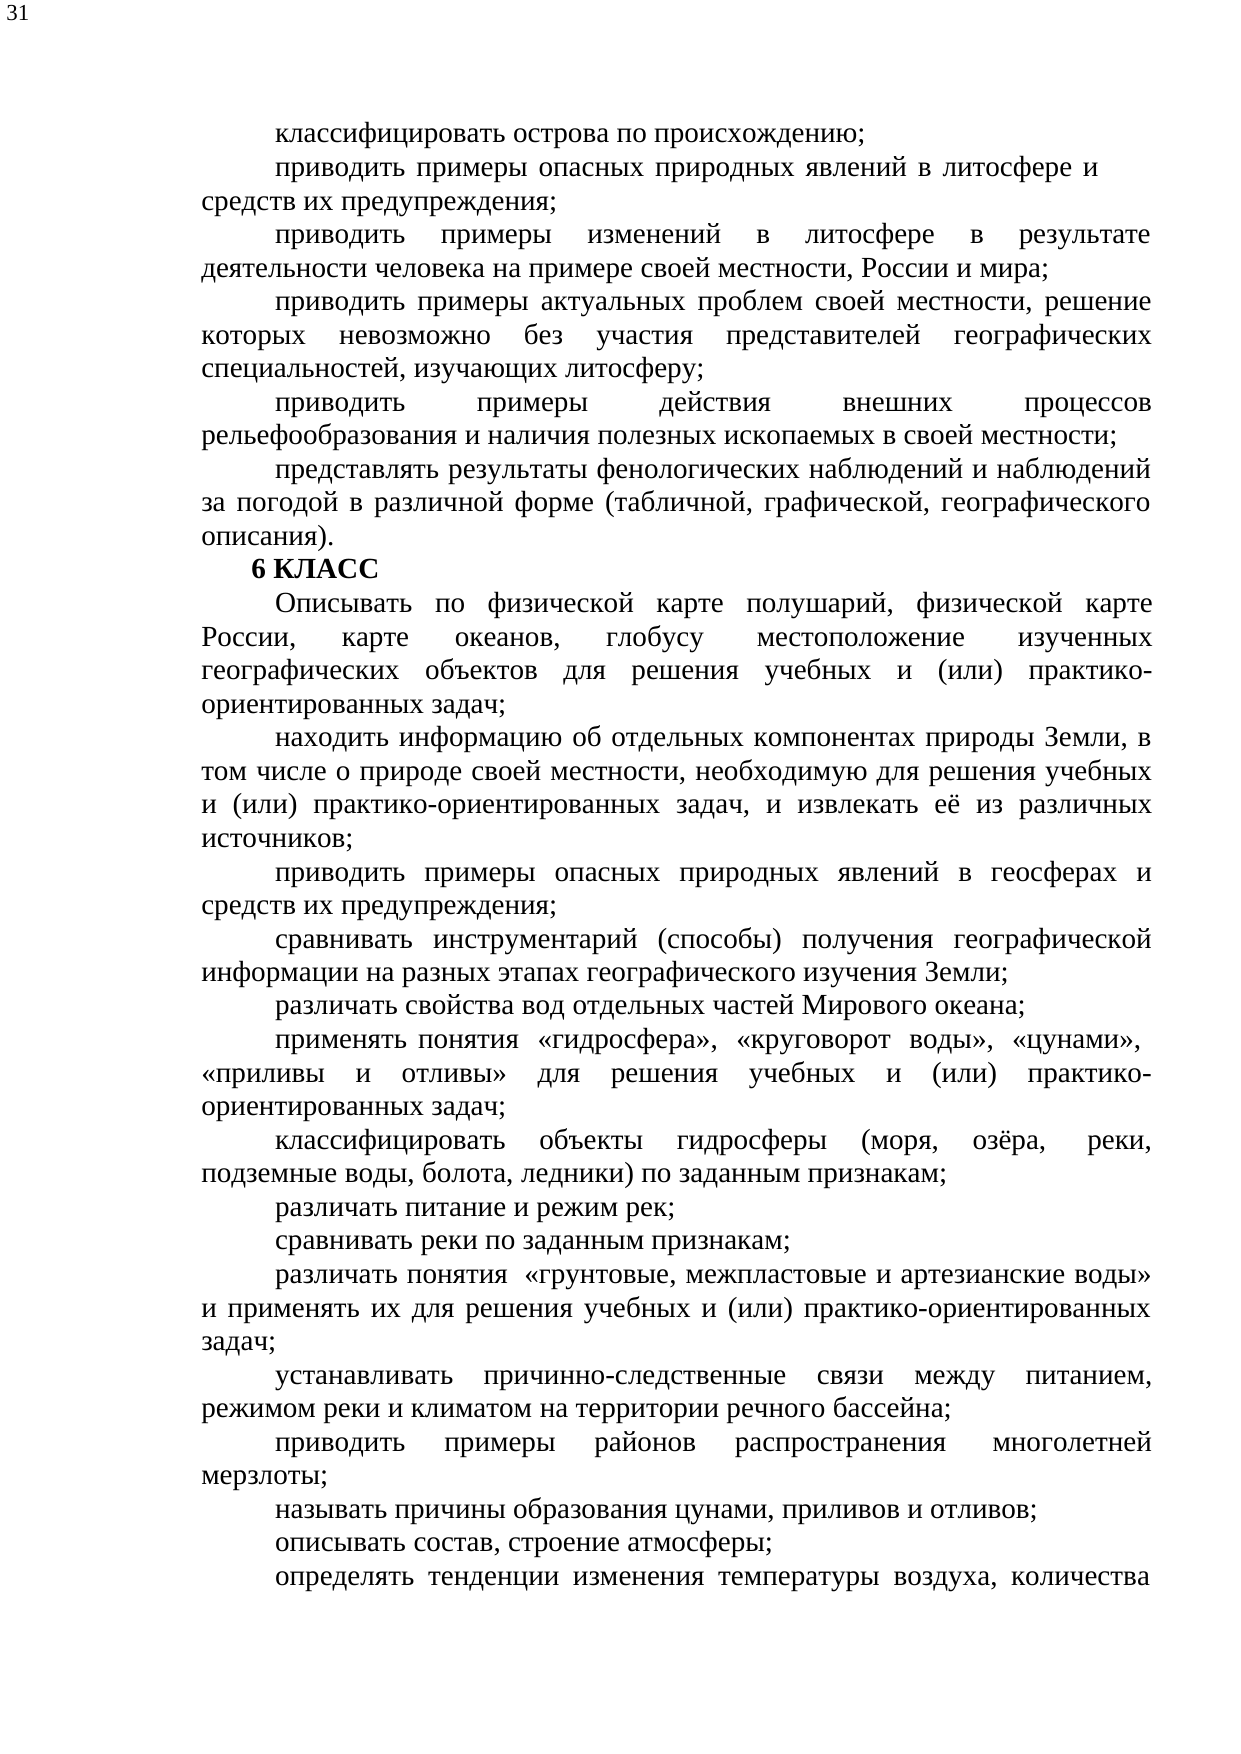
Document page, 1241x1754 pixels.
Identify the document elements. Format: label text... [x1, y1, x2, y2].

text определять тенденции изменения температуры воздуха, количества [275, 1558, 1163, 1592]
text приводить примеры актуальных проблем своей местности, решение которых невозможно без участия представителей географических специальностей, изучающих литосферу; [201, 283, 1152, 384]
text различать свойства вод отдельных частей Мирового океана; [275, 988, 1163, 1021]
text называть причины образования цунами, приливов и отливов; описывать состав, строение атмосферы; [275, 1491, 1040, 1558]
text различать понятия «грунтовые, межпластовые и артезианские воды» и применять их для решения учебных и (или) практико-ориентированных задач; [201, 1256, 1152, 1357]
text применять понятия «гидросфера», «круговорот воды», «цунами», [275, 1021, 1163, 1055]
list КЛАСС [251, 552, 1163, 585]
text приводить примеры изменений в литосфере в результате деятельности человека на примере своей местности, России и мира; [201, 216, 1151, 283]
text «приливы и отливы» для решения учебных и (или) практико- ориентированных задач; [201, 1055, 1152, 1122]
text приводить примеры действия внешних процессов рельефообразования и наличия полезных ископаемых в своей местности; [201, 384, 1152, 451]
text находить информацию об отдельных компонентах природы Земли, в том числе о природе своей местности, необходимую для решения учебных и (или) практико-ориентированных задач, и извлекать её из различных источников; [201, 719, 1152, 854]
text сравнивать реки по заданным признакам; [275, 1223, 1163, 1256]
text приводить примеры районов распространения многолетней мерзлоты; [201, 1424, 1152, 1491]
text различать питание и режим рек; [275, 1189, 1163, 1223]
text сравнивать инструментарий (способы) получения географической информации на разных этапах географического изучения Земли; [201, 921, 1152, 988]
text устанавливать причинно-следственные связи между питанием, режимом реки и климатом на территории речного бассейна; [201, 1357, 1152, 1424]
text классифицировать острова по происхождению; [275, 115, 1163, 149]
text классифицировать объекты гидросферы (моря, озёра, реки, подземные воды, болота, ледники) по заданным признакам; [201, 1122, 1152, 1189]
text приводить примеры опасных природных явлений в геосферах и средств их предупреждения; [201, 854, 1151, 921]
text представлять результаты фенологических наблюдений и наблюдений за погодой в различной форме (табличной, графической, географического описания). [201, 451, 1152, 552]
text Описывать по физической карте полушарий, физической карте России, карте океанов, глобусу местоположение изученных географических объектов для решения учебных и (или) практико- ориентированных задач; [201, 585, 1153, 719]
text приводить примеры опасных природных явлений в литосфере и средств их предупреждения; [201, 149, 1163, 216]
